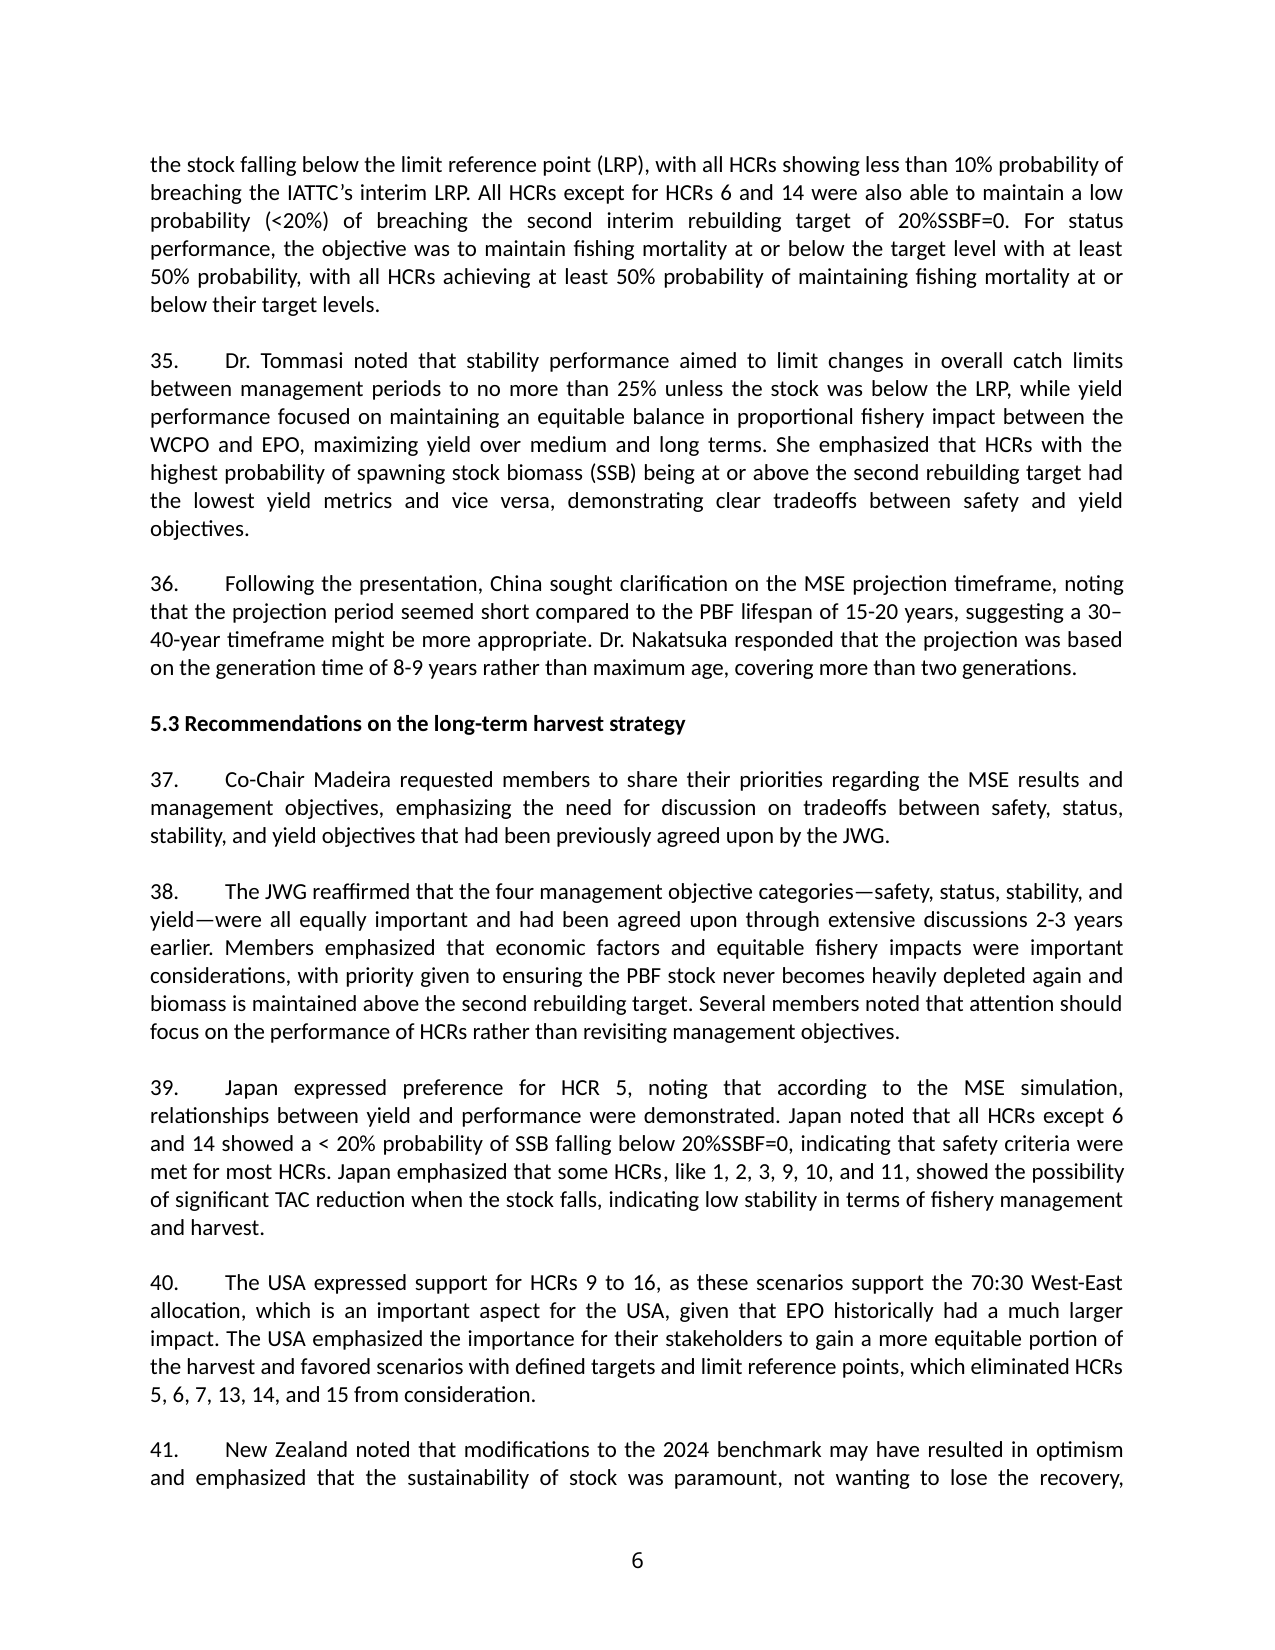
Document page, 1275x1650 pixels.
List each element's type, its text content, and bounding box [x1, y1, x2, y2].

list Dr. Tommasi noted that stability performance aimed to limit changes in overall catch limits between management periods to no more than 25% unless the stock was below the LRP, while yield performance focused on maintaining an equitable balance in proportional fishery impact between the WCPO and EPO, maximizing yield over medium and long terms. She emphasized that HCRs with the highest probability of spawning stock biomass (SSB) being at or above the second rebuilding target had the lowest yield metrics and vice versa, demonstrating clear tradeoffs between safety and yield objectives. [150, 346, 1125, 542]
list Japan expressed preference for HCR 5, noting that according to the MSE simulation, relationships between yield and performance were demonstrated. Japan noted that all HCRs except 6 and 14 showed a < 20% probability of SSB falling below 20%SSBF=0, indicating that safety criteria were met for most HCRs. Japan emphasized that some HCRs, like 1, 2, 3, 9, 10, and 11, showed the possibility of significant TAC reduction when the stock falls, indicating low stability in terms of fishery management and harvest. [150, 1073, 1125, 1241]
list Co-Chair Madeira requested members to share their priorities regarding the MSE results and management objectives, emphasizing the need for discussion on tradeoffs between safety, status, stability, and yield objectives that had been previously agreed upon by the JWG. [150, 765, 1125, 849]
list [150, 1435, 1125, 1491]
list The USA expressed support for HCRs 9 to 16, as these scenarios support the 70:30 West-East allocation, which is an important aspect for the USA, given that EPO historically had a much larger impact. The USA emphasized the importance for their stakeholders to gain a more equitable portion of the harvest and favored scenarios with defined targets and limit reference points, which eliminated HCRs 5, 6, 7, 13, 14, and 15 from consideration. [150, 1268, 1125, 1408]
text 5.3 Recommendations on the long-term harvest strategy [150, 709, 1125, 737]
list Following the presentation, China sought clarification on the MSE projection timeframe, noting that the projection period seemed short compared to the PBF lifespan of 15-20 years, suggesting a 30–40-year timeframe might be more appropriate. Dr. Nakatsuka responded that the projection was based on the generation time of 8-9 years rather than maximum age, covering more than two generations. [150, 569, 1125, 681]
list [150, 150, 1125, 318]
list The JWG reaffirmed that the four management objective categories—safety, status, stability, and yield—were all equally important and had been agreed upon through extensive discussions 2-3 years earlier. Members emphasized that economic factors and equitable fishery impacts were important considerations, with priority given to ensuring the PBF stock never becomes heavily depleted again and biomass is maintained above the second rebuilding target. Several members noted that attention should focus on the performance of HCRs rather than revisiting management objectives. [150, 877, 1125, 1045]
